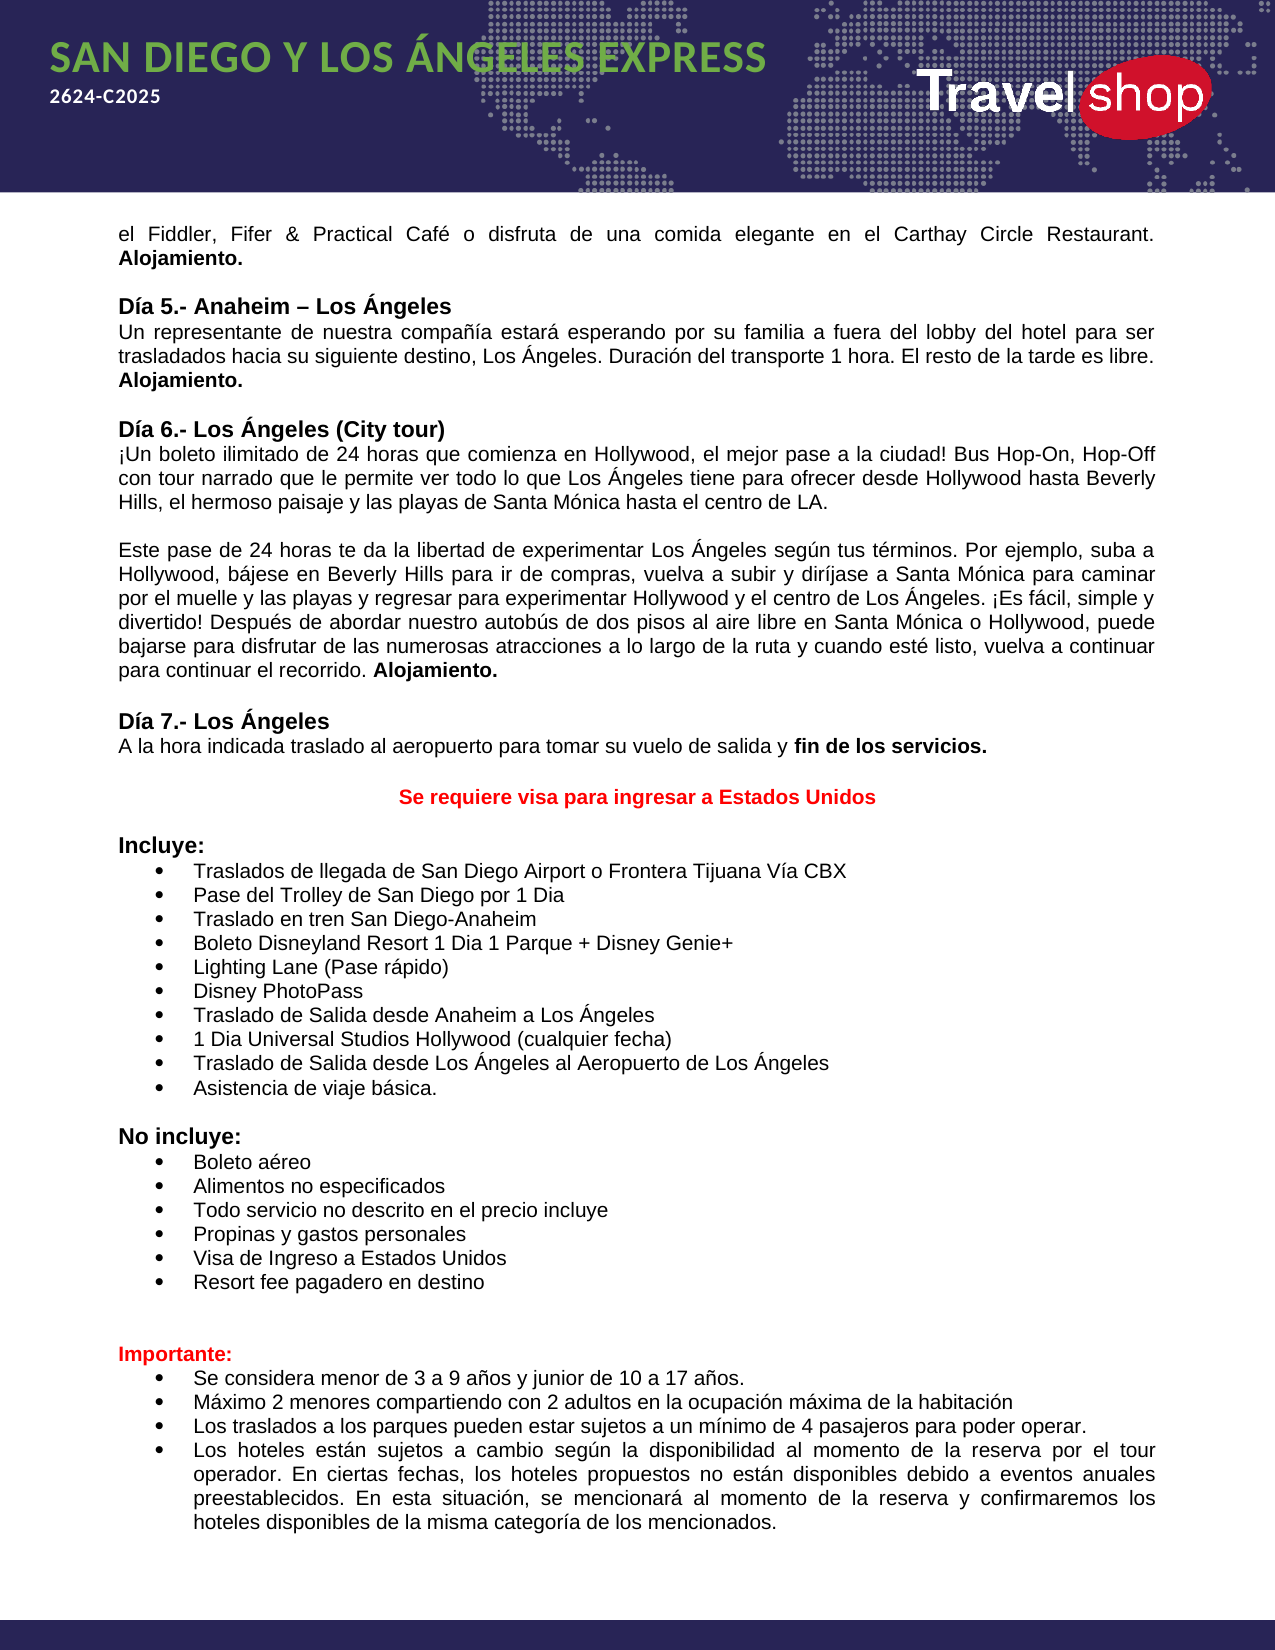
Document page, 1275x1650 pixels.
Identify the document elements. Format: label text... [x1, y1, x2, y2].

list 1 Dia Universal Studios Hollywood (cualquier fecha) [156, 1027, 1157, 1051]
list Boleto aéreo [156, 1150, 1157, 1174]
text Importante: [118, 1342, 1157, 1366]
text A la hora indicada traslado al aeropuerto para tomar su vuelo de salida y fin de los servicios. [118, 734, 1157, 758]
list Traslado en tren San Diego-Anaheim [156, 907, 1157, 931]
text ¡Un boleto ilimitado de 24 horas que comienza en Hollywood, el mejor pase a la ciudad! Bus Hop-On, Hop-Off con tour narrado que le permite ver todo lo que Los Ángeles tiene para ofrecer desde Hollywood hasta Beverly Hills, el hermoso paisaje y las playas de Santa Mónica hasta el centro de LA. [118, 442, 1157, 514]
list Máximo 2 menores compartiendo con 2 adultos en la ocupación máxima de la habitación [156, 1390, 1157, 1414]
text Incluye: [118, 832, 1157, 859]
text Día 7.- Los Ángeles [118, 708, 1157, 734]
list Los traslados a los parques pueden estar sujetos a un mínimo de 4 pasajeros para poder operar. [156, 1414, 1157, 1438]
list Se considera menor de 3 a 9 años y junior de 10 a 17 años. [156, 1366, 1157, 1390]
list Alimentos no especificados [156, 1174, 1157, 1198]
list Traslado de Salida desde Los Ángeles al Aeropuerto de Los Ángeles [156, 1051, 1157, 1075]
list Asistencia de viaje básica. [156, 1075, 1157, 1099]
list Traslados de llegada de San Diego Airport o Frontera Tijuana Vía CBX [156, 859, 1157, 883]
list Los hoteles están sujetos a cambio según la disponibilidad al momento de la reserva por el tour operador. En ciertas fechas, los hoteles propuestos no están disponibles debido a eventos anuales preestablecidos. En esta situación, se mencionará al momento de la reserva y confirmaremos los hoteles disponibles de la misma categoría de los mencionados. [156, 1438, 1157, 1534]
list Disney PhotoPass [156, 979, 1157, 1003]
picture [916, 55, 1212, 140]
list Todo servicio no descrito en el precio incluye [156, 1198, 1157, 1222]
text Día 5.- Anaheim – Los Ángeles [118, 293, 1157, 320]
list Boleto Disneyland Resort 1 Dia 1 Parque + Disney Genie+ [156, 931, 1157, 955]
text Un representante de nuestra compañía estará esperando por su familia a fuera del lobby del hotel para ser trasladados hacia su siguiente destino, Los Ángeles. Duración del transporte 1 hora. El resto de la tarde es libre. Alojamiento. [118, 320, 1157, 392]
list Propinas y gastos personales [156, 1222, 1157, 1246]
list Resort fee pagadero en destino [156, 1270, 1157, 1294]
text Día 6.- Los Ángeles (City tour) [118, 416, 1157, 442]
text Este pase de 24 horas te da la libertad de experimentar Los Ángeles según tus términos. Por ejemplo, suba a Hollywood, bájese en Beverly Hills para ir de compras, vuelva a subir y diríjase a Santa Mónica para caminar por el muelle y las playas y regresar para experimentar Hollywood y el centro de Los Ángeles. ¡Es fácil, simple y divertido! Después de abordar nuestro autobús de dos pisos al aire libre en Santa Mónica o Hollywood, puede bajarse para disfrutar de las numerosas atracciones a lo largo de la ruta y cuando esté listo, vuelva a continuar para continuar el recorrido. Alojamiento. [118, 538, 1157, 681]
text Se requiere visa para ingresar a Estados Unidos [118, 784, 1157, 808]
list Lighting Lane (Pase rápido) [156, 955, 1157, 979]
list Visa de Ingreso a Estados Unidos [156, 1246, 1157, 1270]
text No incluye: [118, 1123, 1157, 1150]
list Traslado de Salida desde Anaheim a Los Ángeles [156, 1003, 1157, 1027]
list Pase del Trolley de San Diego por 1 Dia [156, 883, 1157, 907]
